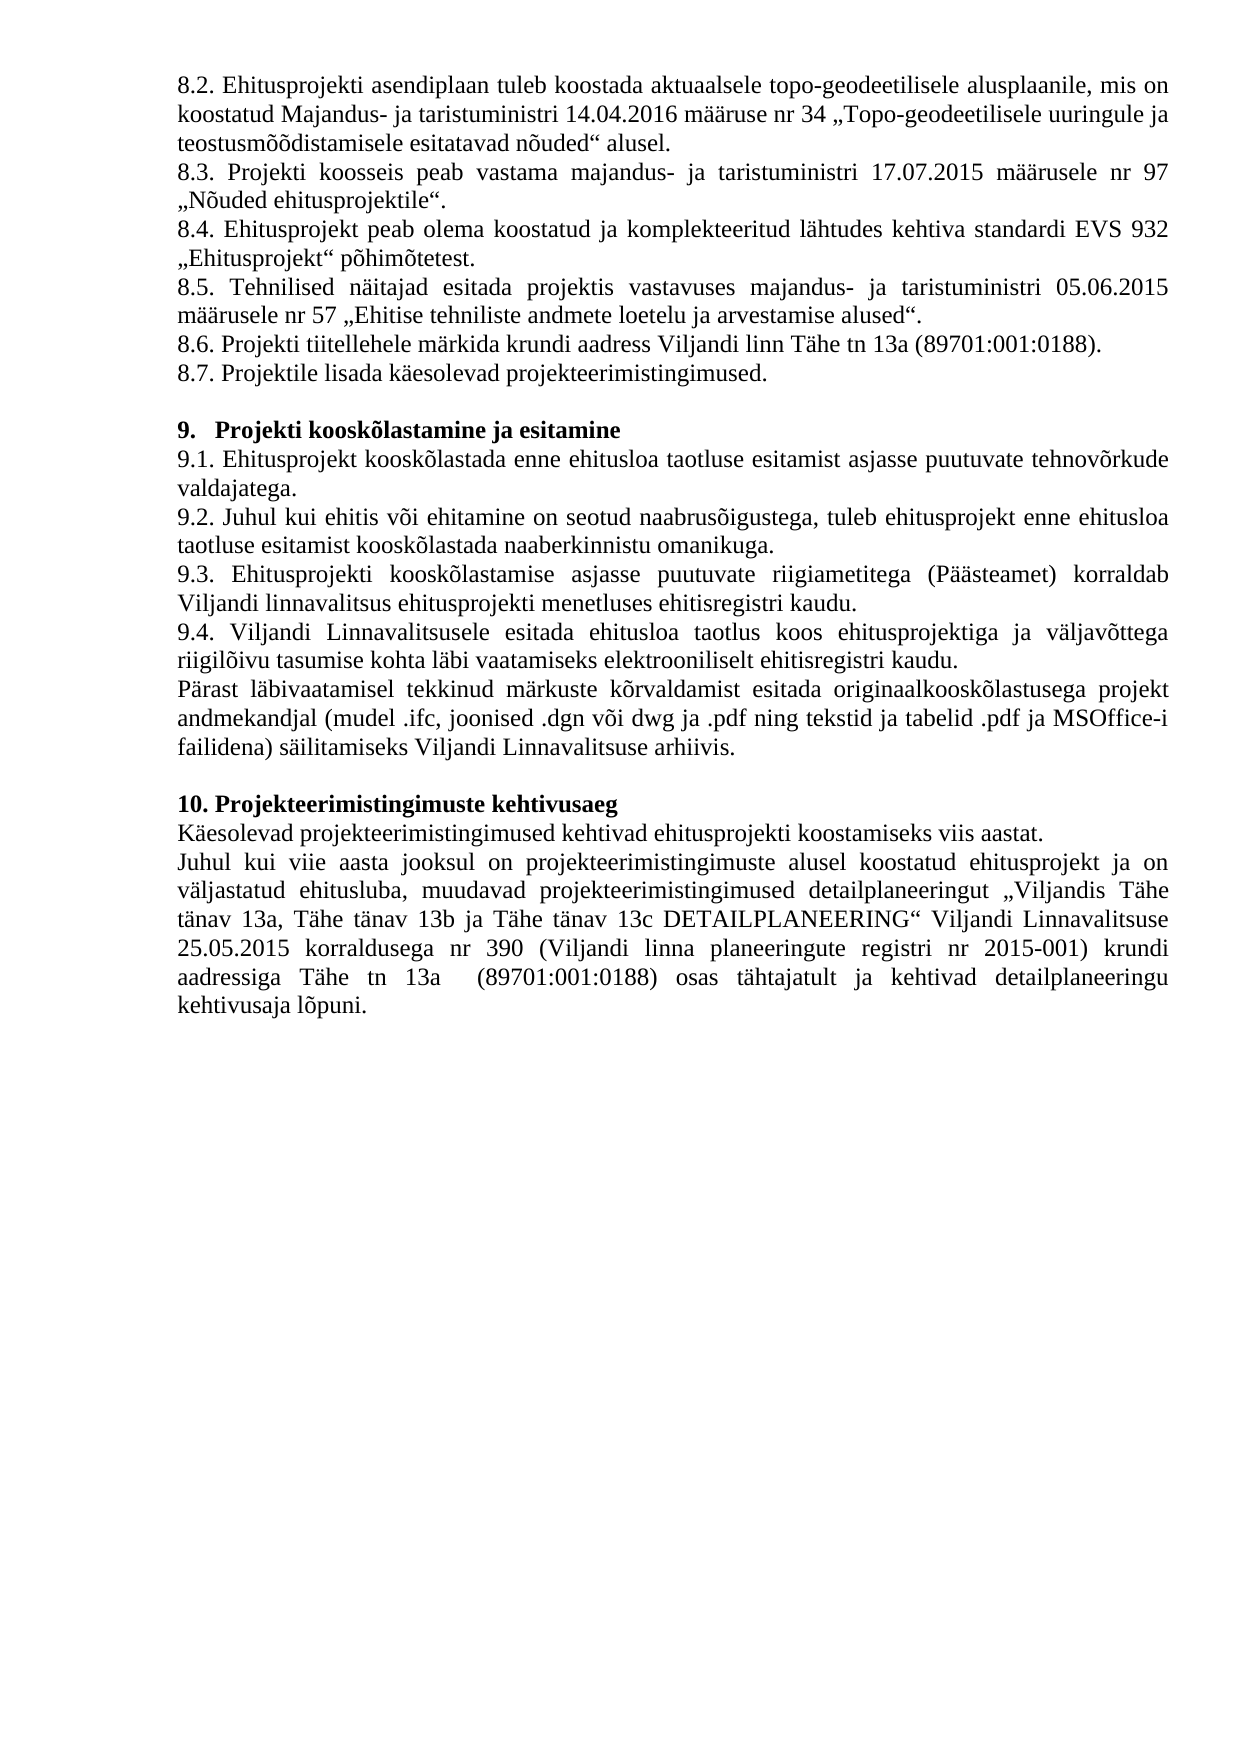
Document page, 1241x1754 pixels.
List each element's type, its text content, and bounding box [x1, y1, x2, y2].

text 9.1. Ehitusprojekt kooskõlastada enne ehitusloa taotluse esitamist asjasse puutuvate tehnovõrkude valdajatega. [177, 444, 1170, 502]
text Käesolevad projekteerimistingimused kehtivad ehitusprojekti koostamiseks viis aastat. [177, 818, 1170, 847]
text 9.4. Viljandi Linnavalitsusele esitada ehitusloa taotlus koos ehitusprojektiga ja väljavõttega riigilõivu tasumise kohta läbi vaatamiseks elektrooniliselt ehitisregistri kaudu. [177, 617, 1170, 674]
text 8.4. Ehitusprojekt peab olema koostatud ja komplekteeritud lähtudes kehtiva standardi EVS 932 „Ehitusprojekt“ põhimõtetest. [177, 214, 1170, 272]
text 8.6. Projekti tiitellehele märkida krundi aadress Viljandi linn Tähe tn 13a (89701:001:0188). [177, 329, 1170, 358]
list Projekteerimistingimuste kehtivusaeg [177, 789, 1170, 818]
text 8.2. Ehitusprojekti asendiplaan tuleb koostada aktuaalsele topo-geodeetilisele alusplaanile, mis on koostatud Majandus- ja taristuministri 14.04.2016 määruse nr 34 „Topo-geodeetilisele uuringule ja teostusmõõdistamisele esitatavad nõuded“ alusel. [177, 71, 1170, 157]
text 8.5. Tehnilised näitajad esitada projektis vastavuses majandus- ja taristuministri 05.06.2015 määrusele nr 57 „Ehitise tehniliste andmete loetelu ja arvestamise alused“. [177, 272, 1170, 329]
text 9.3. Ehitusprojekti kooskõlastamise asjasse puutuvate riigiametitega (Päästeamet) korraldab Viljandi linnavalitsus ehitusprojekti menetluses ehitisregistri kaudu. [177, 559, 1170, 617]
list Projekti kooskõlastamine ja esitamine [177, 416, 1170, 444]
text 9.2. Juhul kui ehitis või ehitamine on seotud naabrusõigustega, tuleb ehitusprojekt enne ehitusloa taotluse esitamist kooskõlastada naaberkinnistu omanikuga. [177, 502, 1170, 559]
text Pärast läbivaatamisel tekkinud märkuste kõrvaldamist esitada originaalkooskõlastusega projekt andmekandjal (mudel .ifc, joonised .dgn või dwg ja .pdf ning tekstid ja tabelid .pdf ja MSOffice-i failidena) säilitamiseks Viljandi Linnavalitsuse arhiivis. [177, 674, 1170, 761]
text 8.7. Projektile lisada käesolevad projekteerimistingimused. [177, 358, 1170, 387]
text 8.3. Projekti koosseis peab vastama majandus- ja taristuministri 17.07.2015 määrusele nr 97 „Nõuded ehitusprojektile“. [177, 157, 1170, 214]
text Juhul kui viie aasta jooksul on projekteerimistingimuste alusel koostatud ehitusprojekt ja on väljastatud ehitusluba, muudavad projekteerimistingimused detailplaneeringut „Viljandis Tähe tänav 13a, Tähe tänav 13b ja Tähe tänav 13c DETAILPLANEERING“ Viljandi Linnavalitsuse 25.05.2015 korraldusega nr 390 (Viljandi linna planeeringute registri nr 2015-001) krundi aadressiga Tähe tn 13a (89701:001:0188) osas tähtajatult ja kehtivad detailplaneeringu kehtivusaja lõpuni. [177, 847, 1170, 1019]
